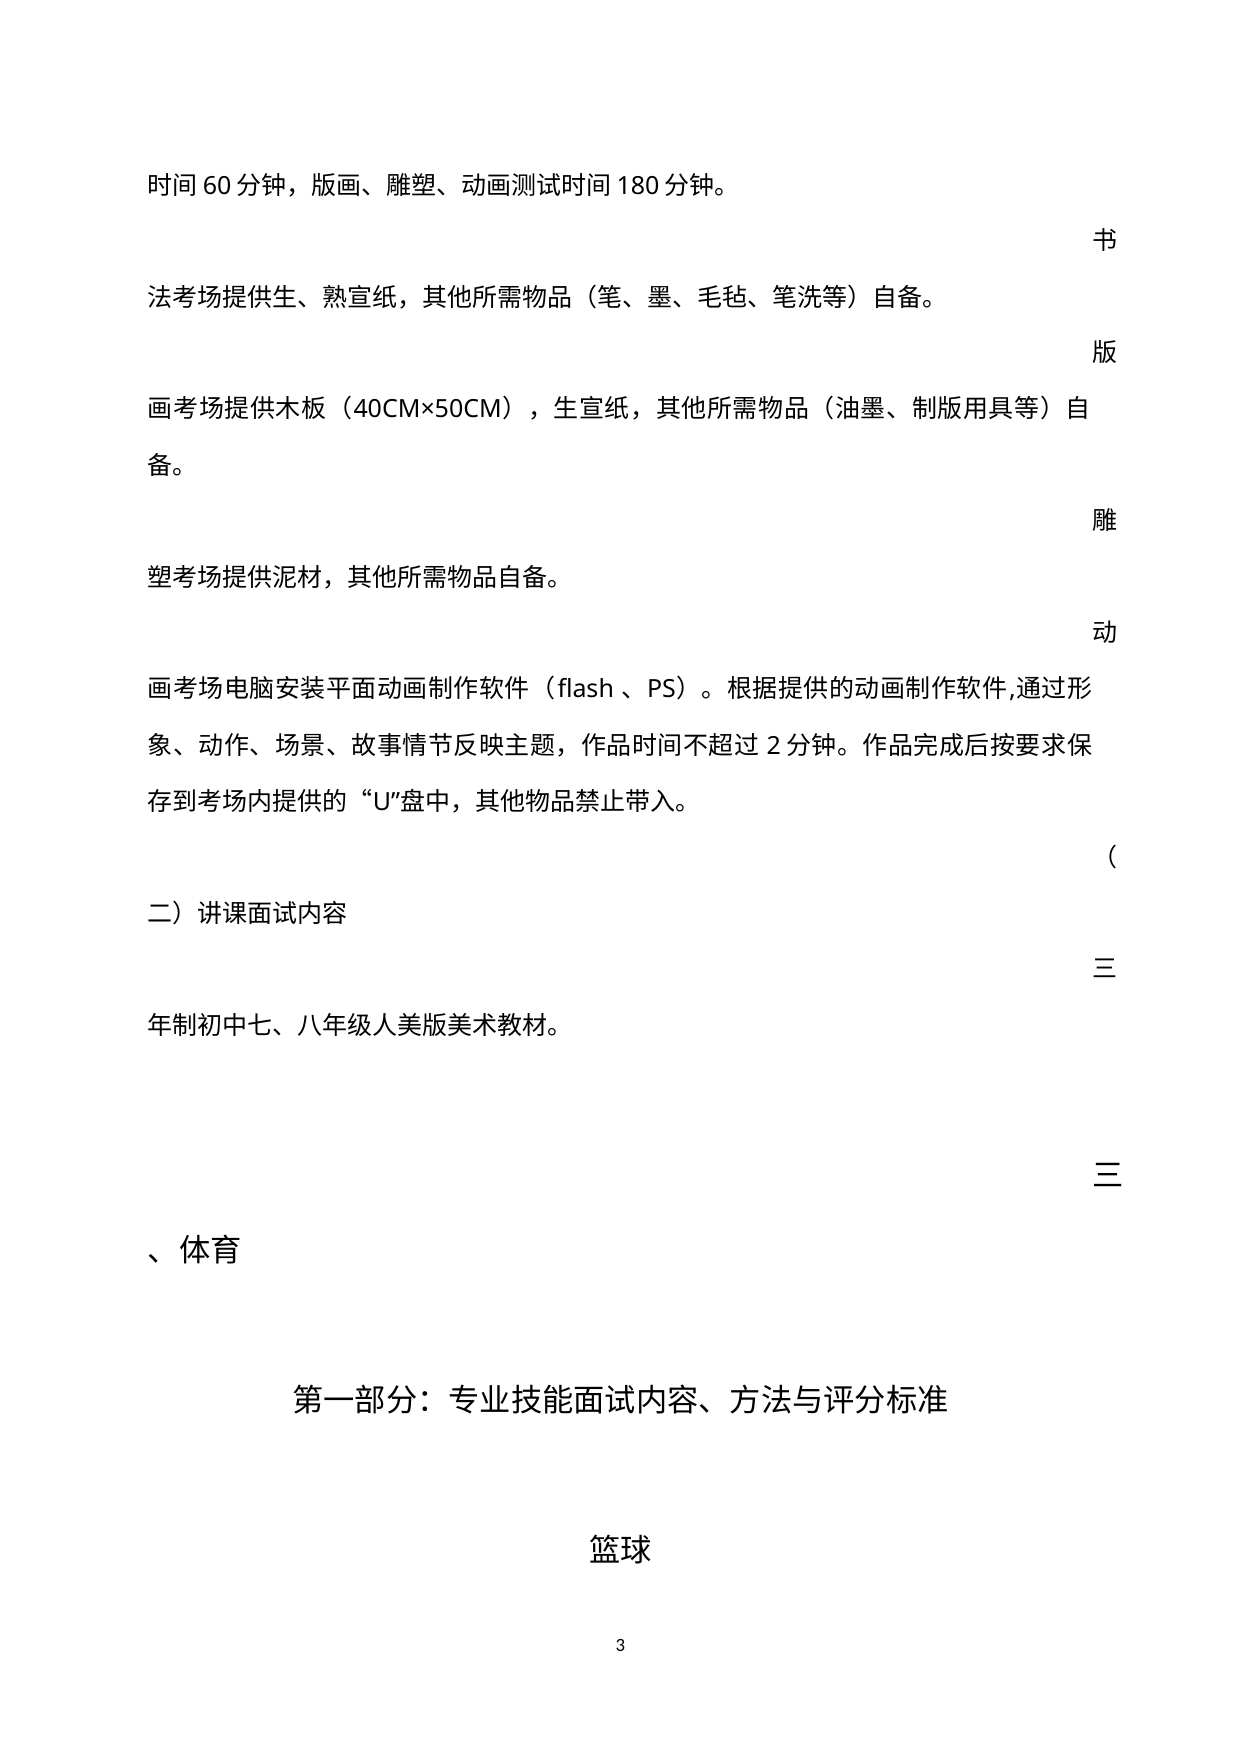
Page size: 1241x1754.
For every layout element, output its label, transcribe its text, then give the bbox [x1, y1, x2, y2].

text 动画考场电脑安装平面动画制作软件（flash 、PS）。根据提供的动画制作软件,通过形象、动作、场景、故事情节反映主题，作品时间不超过2分钟。作品完成后按要求保存到考场内提供的“U”盘中，其他物品禁止带入。 [148, 612, 1092, 818]
text 第一部分：专业技能面试内容、方法与评分标准 [148, 1360, 1092, 1435]
text 雕塑考场提供泥材，其他所需物品自备。 [148, 500, 1092, 594]
text （二）讲课面试内容 [148, 836, 1092, 930]
text 三年制初中七、八年级人美版美术教材。 [148, 948, 1092, 1042]
text 版画考场提供木板（40CM×50CM），生宣纸，其他所需物品（油墨、制版用具等）自备。 [148, 332, 1092, 482]
text 篮球 [148, 1510, 1092, 1585]
text 三、体育 [148, 1135, 1092, 1285]
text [148, 164, 1092, 202]
text 书法考场提供生、熟宣纸，其他所需物品（笔、墨、毛毡、笔洗等）自备。 [148, 220, 1092, 314]
